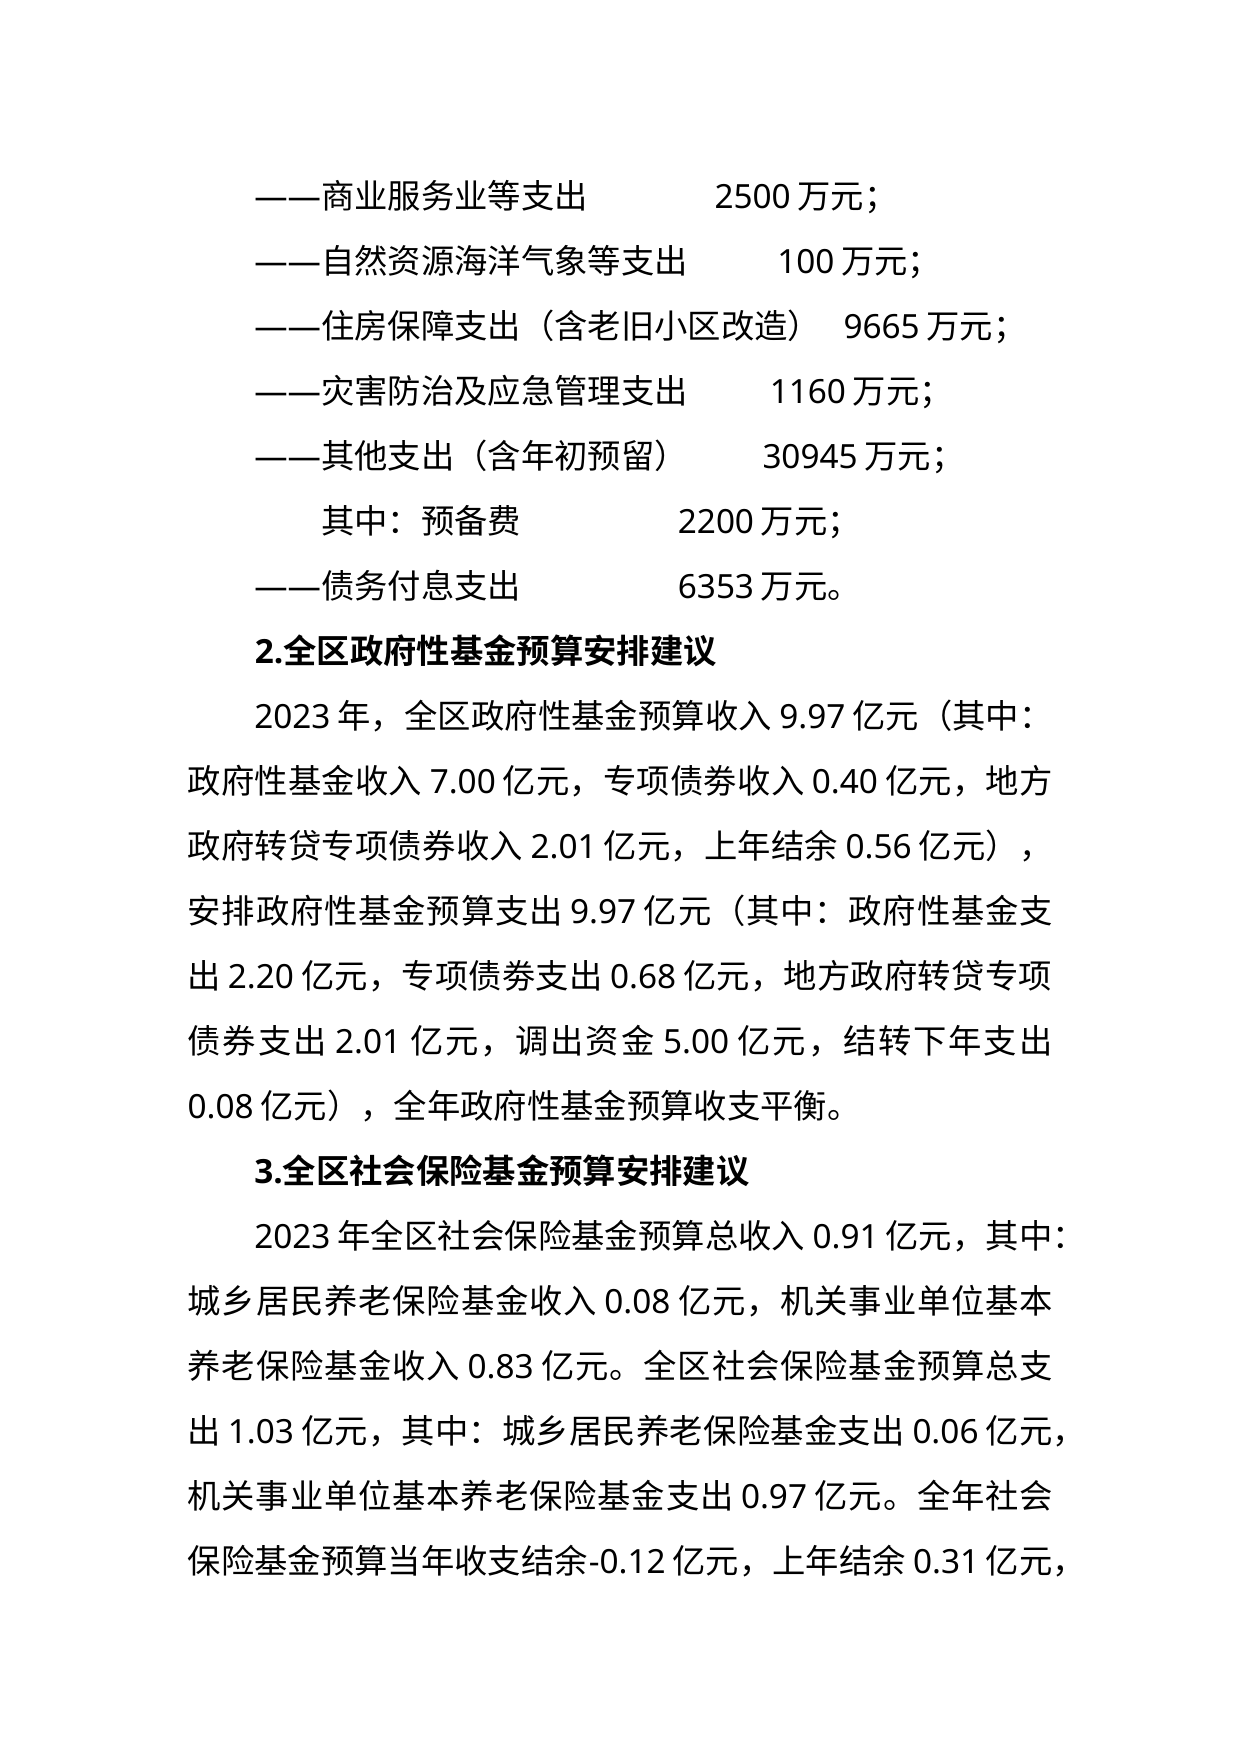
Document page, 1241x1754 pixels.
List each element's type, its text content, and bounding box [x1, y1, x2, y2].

text ——住房保障支出（含老旧小区改造） 9665万元； [187, 292, 1053, 357]
text 2023年，全区政府性基金预算收入9.97亿元（其中：政府性基金收入7.00亿元，专项债劵收入0.40亿元，地方政府转贷专项债券收入2.01亿元，上年结余0.56亿元），安排政府性基金预算支出9.97亿元（其中：政府性基金支出2.20亿元，专项债劵支出0.68亿元，地方政府转贷专项债券支出2.01亿元，调出资金5.00亿元，结转下年支出0.08亿元），全年政府性基金预算收支平衡。 [187, 682, 1053, 1137]
text ——商业服务业等支出 2500万元； [187, 162, 1053, 227]
text ——灾害防治及应急管理支出 1160万元； [187, 357, 1053, 422]
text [187, 1202, 1053, 1592]
text 3.全区社会保险基金预算安排建议 [187, 1137, 1053, 1202]
text ——债务付息支出 6353万元。 [187, 552, 1053, 617]
text 其中：预备费 2200万元； [187, 487, 1053, 552]
text ——其他支出（含年初预留） 30945万元； [187, 422, 1053, 487]
text ——自然资源海洋气象等支出 100万元； [187, 227, 1053, 292]
text 2.全区政府性基金预算安排建议 [187, 617, 1053, 682]
